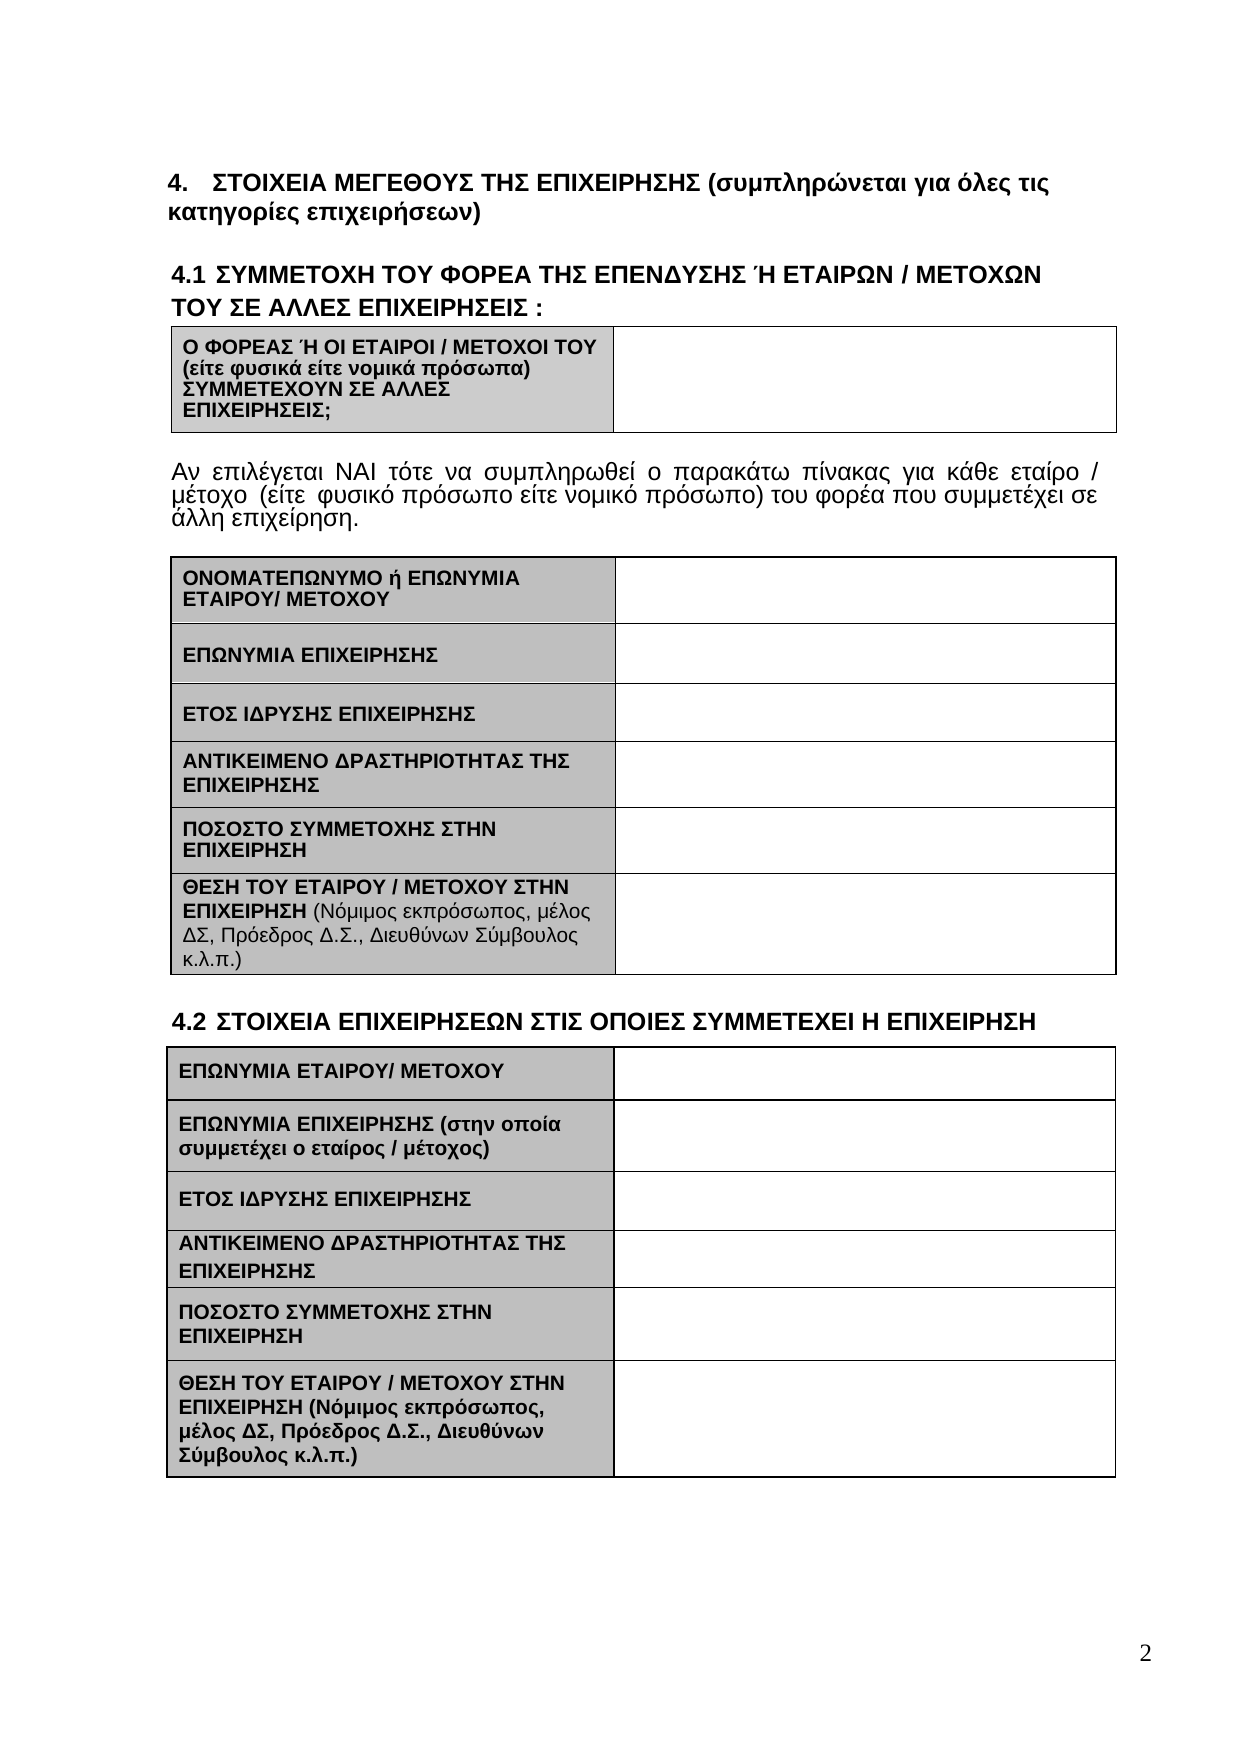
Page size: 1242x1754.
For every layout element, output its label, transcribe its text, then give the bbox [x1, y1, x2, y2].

table_cell ΕΤΟΣ ΙΔΡΥΣΗΣ ΕΠΙΧΕΙΡΗΣΗΣ [168, 1172, 613, 1230]
table_cell [616, 684, 1115, 741]
table_cell [616, 874, 1115, 974]
table_cell ΕΤΟΣ ΙΔΡΥΣΗΣ ΕΠΙΧΕΙΡΗΣΗΣ [172, 684, 615, 741]
table_cell [615, 1172, 1115, 1230]
table_cell [615, 1231, 1115, 1287]
text 4. ΣΤΟΙΧΕΙΑ ΜΕΓΕΘΟΥΣ ΤΗΣ ΕΠΙΧΕΙΡΗΣΗΣ (συμπληρώνεται για όλες τις κατηγορίες επιχειρήσεων) [167, 168, 1164, 226]
table_header [615, 1048, 1115, 1099]
text 4.1 ΣΥΜΜΕΤΟΧΗ ΤΟΥ ΦΟΡΕΑ ΤΗΣ ΕΠΕΝΔΥΣΗΣ Ή ΕΤΑΙΡΩΝ / ΜΕΤΟΧΩΝ ΤΟΥ ΣΕ ΑΛΛΕΣ ΕΠΙΧΕΙΡΗΣΕΙΣ : [171, 260, 1059, 322]
table_cell ΕΠΩΝΥΜΙΑ ΕΠΙΧΕΙΡΗΣΗΣ [172, 624, 615, 682]
table_header ΕΠΩΝΥΜΙΑ ΕΤΑΙΡΟΥ/ ΜΕΤΟΧΟΥ [168, 1048, 613, 1099]
table_cell [616, 624, 1115, 682]
table_header [614, 327, 1116, 432]
table_cell [616, 742, 1115, 807]
table_cell ΘΕΣΗ ΤΟΥ ΕΤΑΙΡΟΥ / ΜΕΤΟΧΟΥ ΣΤΗΝ ΕΠΙΧΕΙΡΗΣΗ (Νόμιμος εκπρόσωπος, μέλος ΔΣ, Πρόεδρος Δ.Σ., Διευθύνων Σύμβουλος κ.λ.π.) [168, 1361, 613, 1476]
table_cell [616, 808, 1115, 873]
table_cell ΑΝΤΙΚΕΙΜΕΝΟ ΔΡΑΣΤΗΡΙΟΤΗΤΑΣ ΤΗΣ ΕΠΙΧΕΙΡΗΣΗΣ [168, 1231, 613, 1287]
table_header Ο ΦΟΡΕΑΣ Ή ΟΙ ΕΤΑΙΡΟΙ / ΜΕΤΟΧΟΙ ΤΟΥ (είτε φυσικά είτε νομικά πρόσωπα) ΣΥΜΜΕΤΕΧΟΥΝ ΣΕ ΑΛΛΕΣ ΕΠΙΧΕΙΡΗΣΕΙΣ; [172, 327, 613, 432]
table_cell [615, 1288, 1115, 1360]
table_cell ΕΠΩΝΥΜΙΑ ΕΠΙΧΕΙΡΗΣΗΣ (στην οποία συμμετέχει ο εταίρος / μέτοχος) [168, 1101, 613, 1171]
table_cell ΘΕΣΗ ΤΟΥ ΕΤΑΙΡΟΥ / ΜΕΤΟΧΟΥ ΣΤΗΝ ΕΠΙΧΕΙΡΗΣΗ (Νόμιμος εκπρόσωπος, μέλος ΔΣ, Πρόεδρος Δ.Σ., Διευθύνων Σύμβουλος κ.λ.π.) [172, 874, 615, 974]
text 4.2 ΣΤΟΙΧΕΙΑ ΕΠΙΧΕΙΡΗΣΕΩΝ ΣΤΙΣ ΟΠΟΙΕΣ ΣΥΜΜΕΤΕΧΕΙ Η ΕΠΙΧΕΙΡΗΣΗ [172, 1011, 1164, 1034]
table_cell [615, 1361, 1115, 1476]
text Αν επιλέγεται ΝΑΙ τότε να συμπληρωθεί ο παρακάτω πίνακας για κάθε εταίρο / μέτοχο (είτε φυσικό πρόσωπο είτε νομικό πρόσωπο) του φορέα που συμμετέχει σε άλλη επιχείρηση. [171, 462, 1157, 531]
table_header [616, 558, 1115, 622]
table_header ΟΝΟΜΑΤΕΠΩΝΥΜΟ ή ΕΠΩΝΥΜΙΑ ΕΤΑΙΡΟΥ/ ΜΕΤΟΧΟΥ [172, 558, 615, 622]
table_cell [615, 1101, 1115, 1171]
table_cell ΠΟΣΟΣΤΟ ΣΥΜΜΕΤΟΧΗΣ ΣΤΗΝ ΕΠΙΧΕΙΡΗΣΗ [168, 1288, 613, 1360]
table_cell ΑΝΤΙΚΕΙΜΕΝΟ ΔΡΑΣΤΗΡΙΟΤΗΤΑΣ ΤΗΣ ΕΠΙΧΕΙΡΗΣΗΣ [172, 742, 615, 807]
table_cell ΠΟΣΟΣΤΟ ΣΥΜΜΕΤΟΧΗΣ ΣΤΗΝ ΕΠΙΧΕΙΡΗΣΗ [172, 808, 615, 873]
